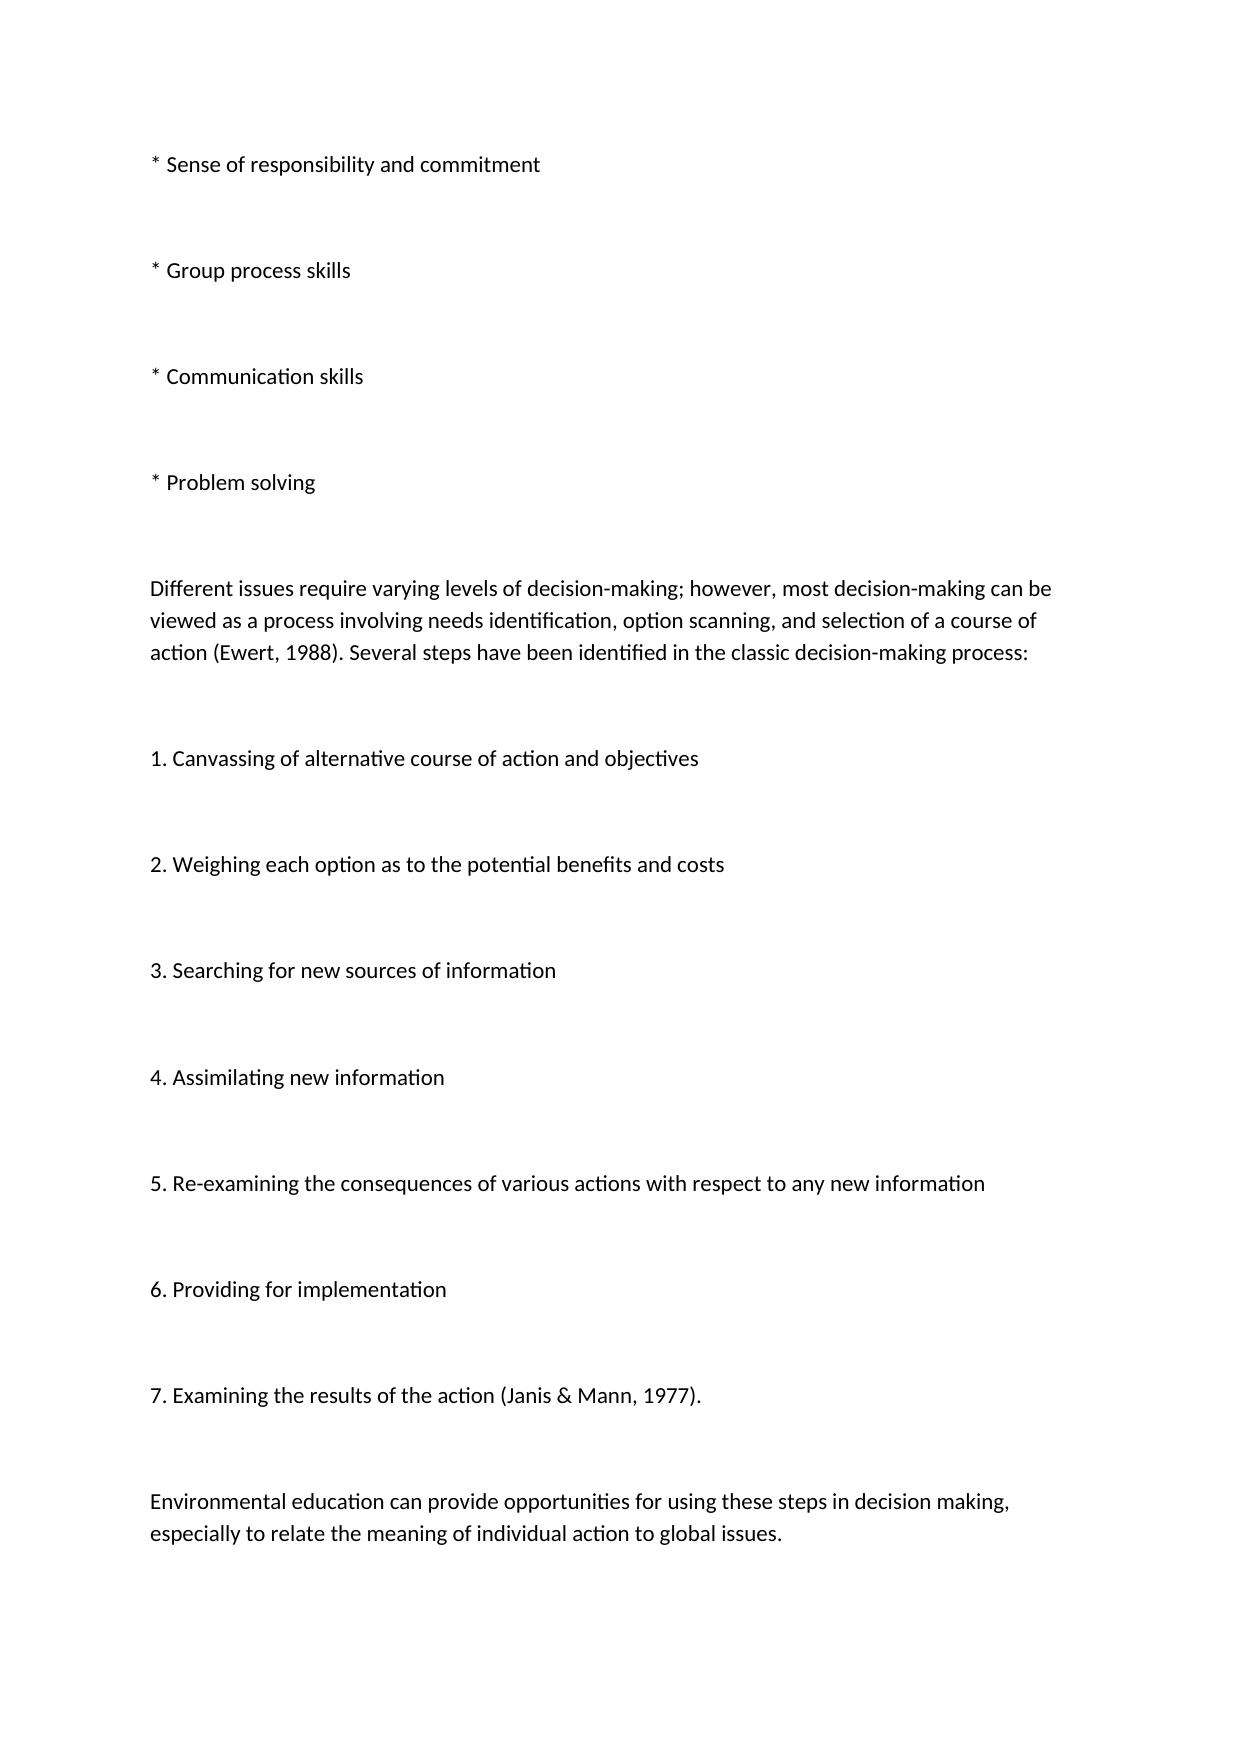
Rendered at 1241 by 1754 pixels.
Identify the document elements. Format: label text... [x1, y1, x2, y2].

text * Communication skills [150, 362, 1090, 390]
text * Sense of responsibility and commitment [150, 150, 1090, 178]
text 7. Examining the results of the action (Janis & Mann, 1977). [150, 1381, 1090, 1409]
text 4. Assimilating new information [150, 1063, 1090, 1091]
text Different issues require varying levels of decision-making; however, most decision-making can be viewed as a process involving needs identification, option scanning, and selection of a course of action (Ewert, 1988). Several steps have been identified in the classic decision-making process: [150, 574, 1090, 667]
text * Group process skills [150, 256, 1090, 284]
text 5. Re-examining the consequences of various actions with respect to any new information [150, 1169, 1090, 1197]
text * Problem solving [150, 468, 1090, 496]
text 6. Providing for implementation [150, 1275, 1090, 1303]
text 2. Weighing each option as to the potential benefits and costs [150, 851, 1090, 879]
text 1. Canvassing of alternative course of action and objectives [150, 744, 1090, 773]
text 3. Searching for new sources of information [150, 957, 1090, 985]
text Environmental education can provide opportunities for using these steps in decision making, especially to relate the meaning of individual action to global issues. [150, 1487, 1090, 1547]
